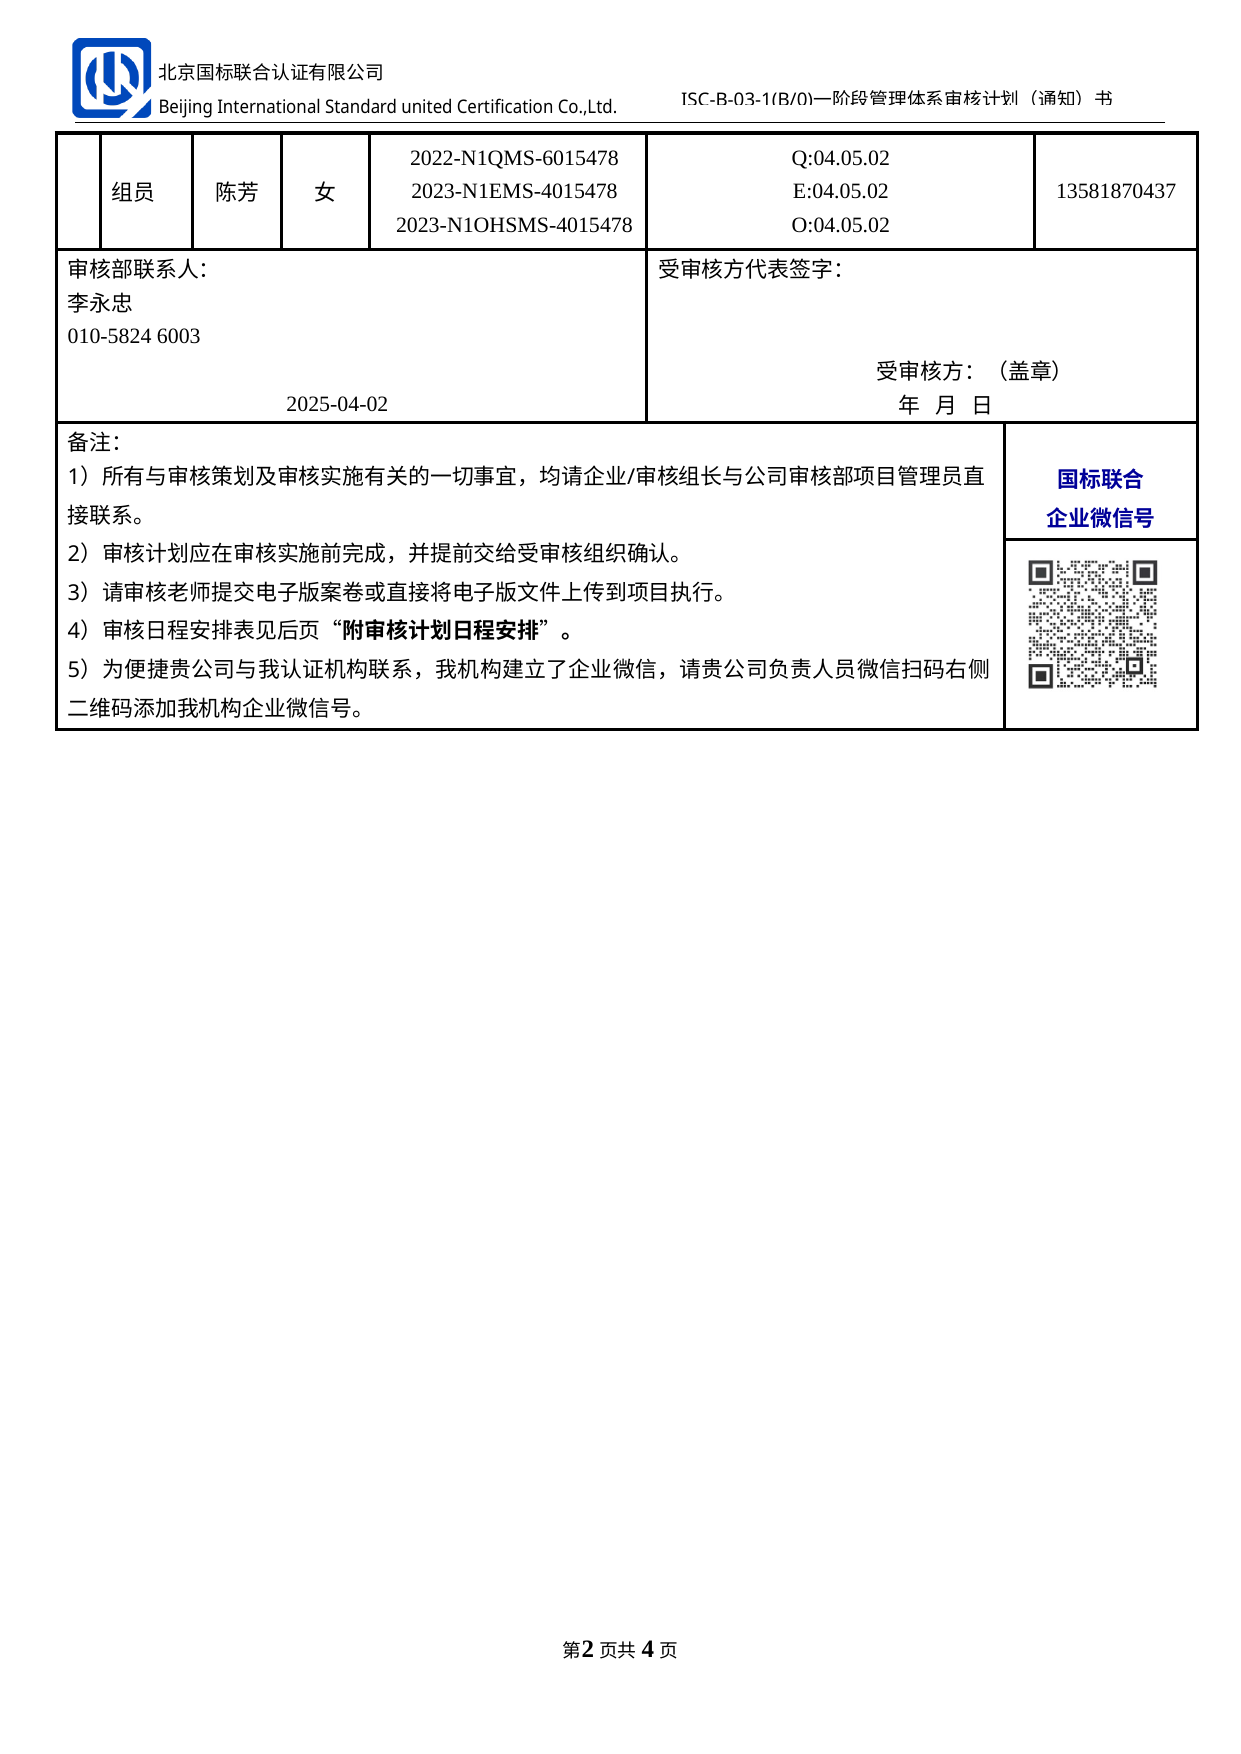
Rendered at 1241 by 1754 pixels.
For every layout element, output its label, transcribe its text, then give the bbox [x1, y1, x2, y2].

table_cell [58, 135, 99, 248]
table_cell 审核部联系人： 李永忠 010-5824 6003 2025-04-02 [58, 251, 645, 421]
table_cell [1006, 541, 1196, 728]
table_cell 女 [283, 135, 368, 248]
table_cell 国标联合 企业微信号 [1006, 424, 1196, 538]
picture [1020, 554, 1166, 698]
table_cell 受审核方代表签字： 受审核方：（盖章） 年 月 日 [648, 251, 1196, 421]
picture [72, 38, 152, 118]
table_cell 2022-N1QMS-6015478 2023-N1EMS-4015478 2023-N1OHSMS-4015478 [371, 135, 645, 248]
table_cell 陈芳 [194, 135, 280, 248]
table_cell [648, 135, 1033, 248]
table_cell 13581870437 [1036, 135, 1196, 248]
table_cell 备注： 1）所有与审核策划及审核实施有关的一切事宜，均请企业/审核组长与公司审核部项目管理员直接联系。 2）审核计划应在审核实施前完成，并提前交给受审核组织确认。 3）请审核老师提交电子版案卷或直接将电子版文件上传到项目执行。 4）审核日程安排表见后页“附审核计划日程安排”。 5）为便捷贵公司与我认证机构联系，我机构建立了企业微信，请贵公司负责人员微信扫码右侧二维码添加我机构企业微信号。 [58, 424, 1003, 728]
table_cell 组员 [102, 135, 191, 248]
